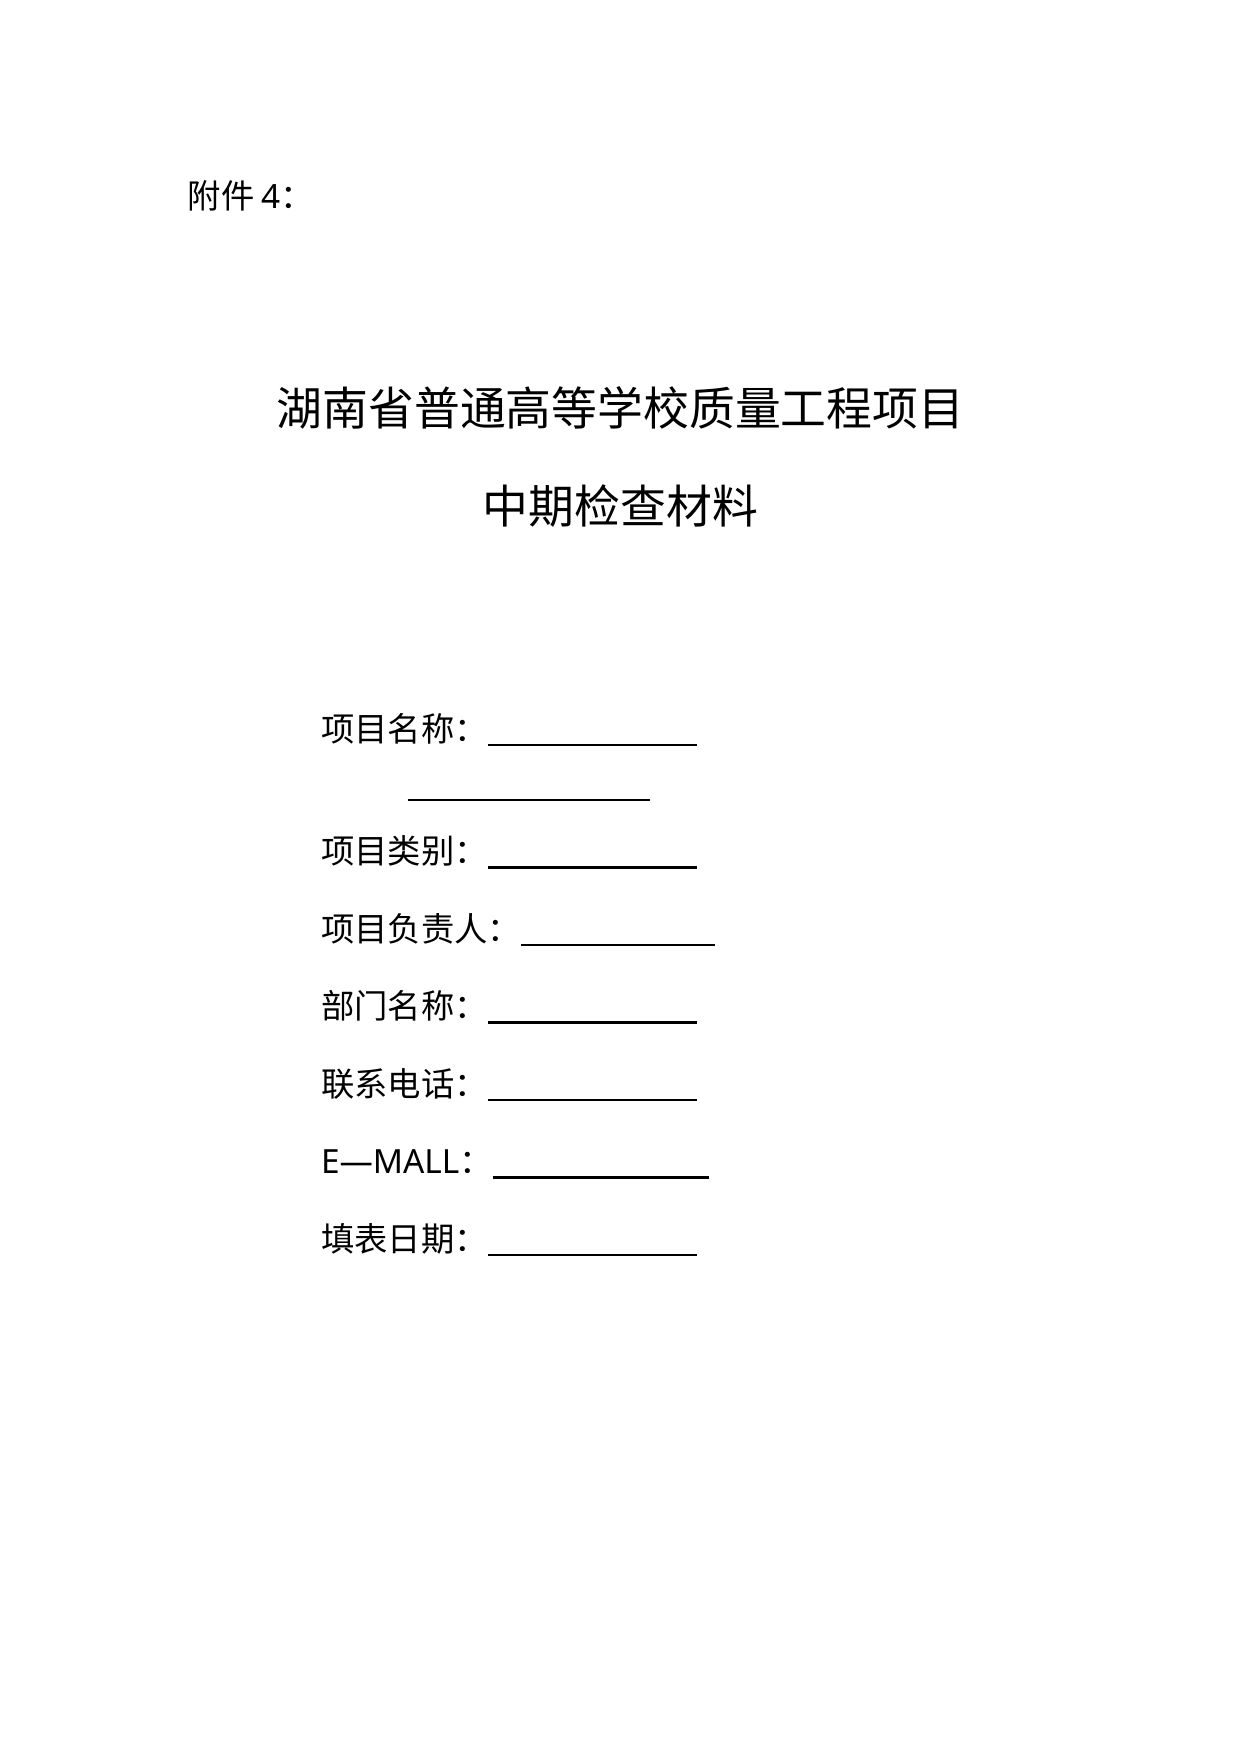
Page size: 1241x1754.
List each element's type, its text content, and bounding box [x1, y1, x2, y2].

text E—MALL： [187, 1127, 1053, 1192]
text 填表日期： [187, 1204, 1053, 1269]
text 项目负责人： [187, 894, 1053, 959]
text 项目类别： [187, 817, 1053, 882]
text 联系电话： [187, 1049, 1053, 1114]
text 湖南省普通高等学校质量工程项目 [187, 357, 1053, 454]
text 附件4： [187, 162, 1053, 227]
text 部门名称： [187, 972, 1053, 1037]
text 中期检查材料 [187, 454, 1053, 552]
text 项目名称： [187, 694, 1053, 759]
